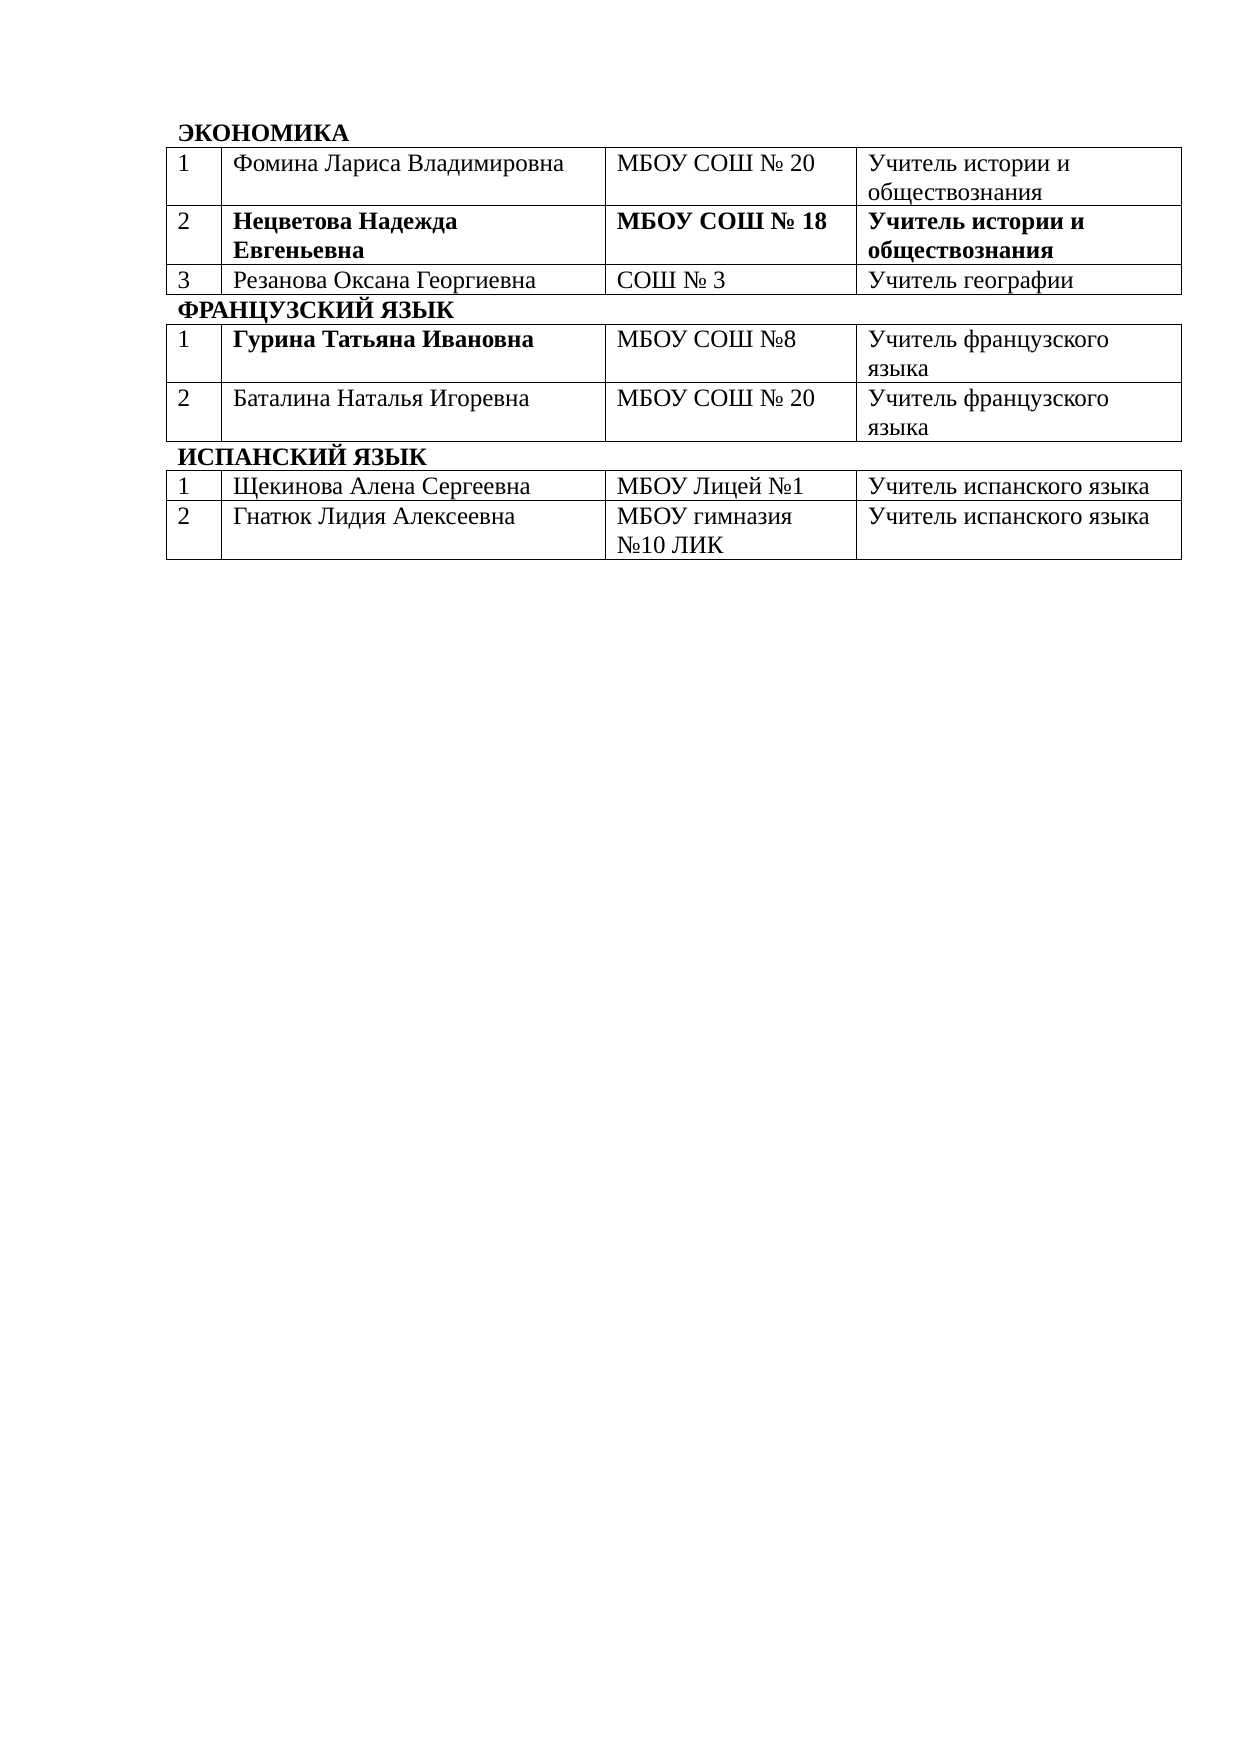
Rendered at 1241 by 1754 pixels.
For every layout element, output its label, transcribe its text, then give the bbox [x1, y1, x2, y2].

text ЭКОНОМИКА [177, 118, 1152, 147]
table_cell МБОУ СОШ № 20 [606, 383, 856, 441]
table_header 1 [167, 325, 221, 382]
table_cell Учитель испанского языка [857, 501, 1181, 559]
table_header МБОУ СОШ № 20 [606, 148, 856, 205]
table_cell СОШ № 3 [606, 265, 856, 294]
table_header Учитель испанского языка [857, 471, 1181, 500]
table_cell Учитель географии [857, 265, 1181, 294]
table_cell Учитель истории и обществознания [857, 206, 1181, 264]
table_header Учитель французского языка [857, 325, 1181, 382]
table_cell Учитель французского языка [857, 383, 1181, 441]
table_header Щекинова Алена Сергеевна [222, 471, 605, 500]
table_header 1 [167, 148, 221, 205]
table_cell 3 [167, 265, 221, 294]
table_cell 2 [167, 501, 221, 559]
text ИСПАНСКИЙ ЯЗЫК [177, 442, 1152, 470]
table_cell МБОУ гимназия №10 ЛИК [606, 501, 856, 559]
table_header 1 [167, 471, 221, 500]
table_header Учитель истории и обществознания [857, 148, 1181, 205]
table_cell Баталина Наталья Игоревна [222, 383, 605, 441]
text ФРАНЦУЗСКИЙ ЯЗЫК [177, 295, 1152, 323]
table_cell 2 [167, 383, 221, 441]
table_cell 2 [167, 206, 221, 264]
table_cell МБОУ СОШ № 18 [606, 206, 856, 264]
table_header Гурина Татьяна Ивановна [222, 325, 605, 382]
table_cell Нецветова Надежда Евгеньевна [222, 206, 605, 264]
table_header МБОУ Лицей №1 [606, 471, 856, 500]
table_cell Резанова Оксана Георгиевна [222, 265, 605, 294]
table_header МБОУ СОШ №8 [606, 325, 856, 382]
table_cell Гнатюк Лидия Алексеевна [222, 501, 605, 559]
table_header Фомина Лариса Владимировна [222, 148, 605, 205]
